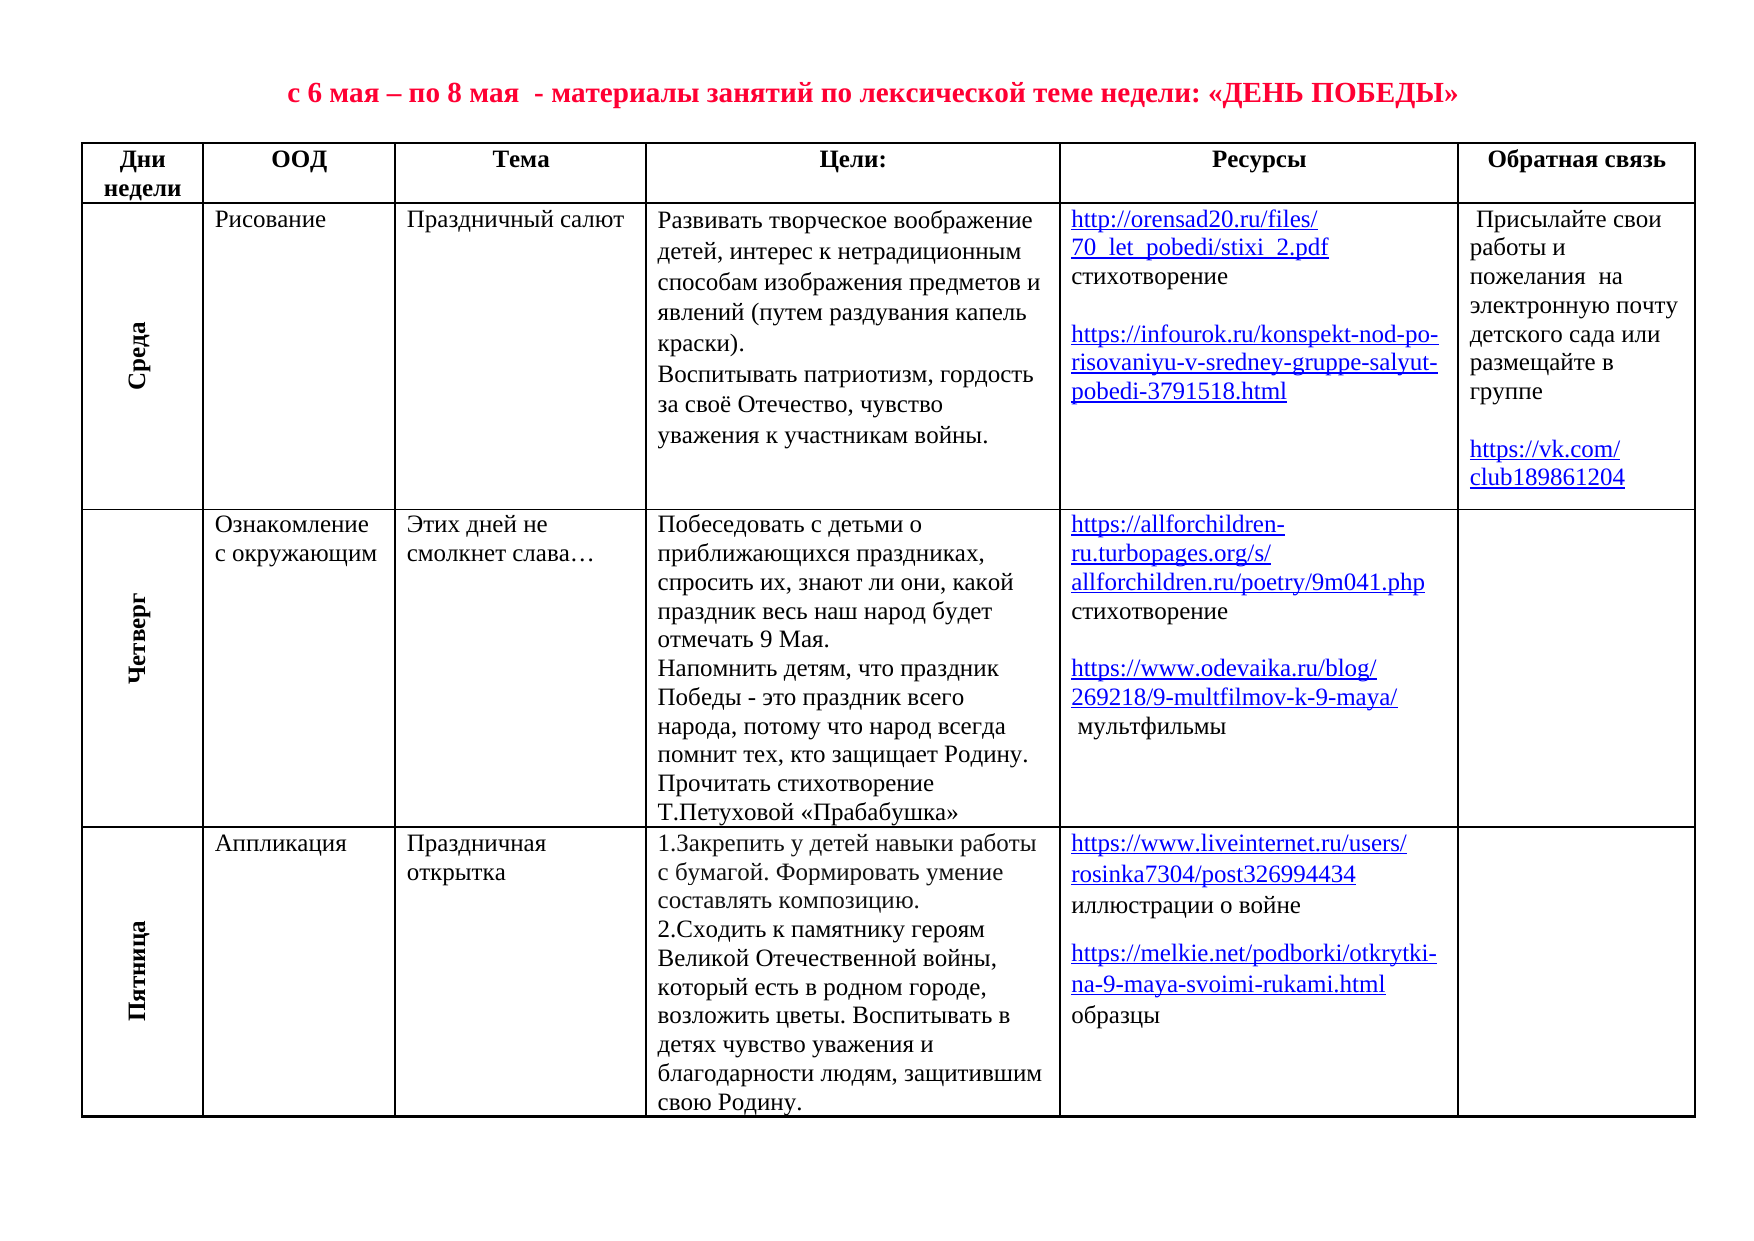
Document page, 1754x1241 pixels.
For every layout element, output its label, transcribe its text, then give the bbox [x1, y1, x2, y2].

table_cell Пятница [83, 828, 202, 1115]
table_cell Присылайте свои работы и пожелания на электронную почту детского сада или размещайте в группе https://vk.com/club189861204 [1459, 204, 1694, 508]
table_cell Этих дней не смолкнет слава… [396, 510, 645, 768]
table_cell Аппликация [204, 828, 394, 1115]
table_cell Среда [83, 204, 202, 508]
table_cell [204, 768, 394, 826]
table_cell https://www.liveinternet.ru/users/rosinka7304/post326994434 иллюстрации о войне https://melkie.net/podborki/otkrytki-na-9-maya-svoimi-rukami.html образцы [1061, 828, 1457, 1115]
table_cell Праздничный салют [396, 204, 645, 508]
table_cell Ознакомление с окружающим [204, 510, 394, 768]
table_cell Развивать творческое воображение детей, интерес к нетрадиционным способам изображения предметов и явлений (путем раздувания капель краски). Воспитывать патриотизм, гордость за своё Отечество, чувство уважения к участникам войны. [647, 204, 1059, 508]
table_cell [1459, 768, 1694, 826]
table_cell Праздничная открытка [396, 828, 645, 1115]
table_header Цели: [647, 144, 1059, 202]
table_cell Побеседовать с детьми о приближающихся праздниках, спросить их, знают ли они, какой праздник весь наш народ будет отмечать 9 Мая. Напомнить детям, что праздник Победы - это праздник всего народа, потому что народ всегда помнит тех, кто защищает Родину. [647, 510, 1059, 768]
table_cell [1061, 768, 1457, 826]
table_cell Четверг [83, 510, 202, 768]
table_cell https://allforchildren-ru.turbopages.org/s/allforchildren.ru/poetry/9m041.php стихотворение https://www.odevaika.ru/blog/269218/9-multfilmov-k-9-maya/ мультфильмы [1061, 510, 1457, 768]
table_cell [396, 768, 645, 826]
table_header Обратная связь [1459, 144, 1694, 202]
table_header Тема [396, 144, 645, 202]
table_header ООД [204, 144, 394, 202]
table_cell Прочитать стихотворение Т.Петуховой «Прабабушка» [647, 768, 1059, 826]
table_cell [1459, 828, 1694, 1115]
table_cell http://orensad20.ru/files/70_let_pobedi/stixi_2.pdf стихотворение https://infourok.ru/konspekt-nod-po-risovaniyu-v-sredney-gruppe-salyut-pobedi-3791518.html [1061, 204, 1457, 508]
table_cell 1.Закрепить у детей навыки работы с бумагой. Формировать умение составлять композицию. 2.Сходить к памятнику героям Великой Отечественной войны, который есть в родном городе, возложить цветы. Воспитывать в детях чувство уважения и благодарности людям, защитившим свою Родину. [647, 828, 1059, 1115]
table_header Дни недели [83, 144, 202, 202]
table_cell [1459, 510, 1694, 768]
table_header Ресурсы [1061, 144, 1457, 202]
text с 6 мая – по 8 мая - материалы занятий по лексической теме недели: «ДЕНЬ ПОБЕДЫ» [75, 75, 1671, 108]
table_cell [83, 768, 202, 826]
table_cell Рисование [204, 204, 394, 508]
